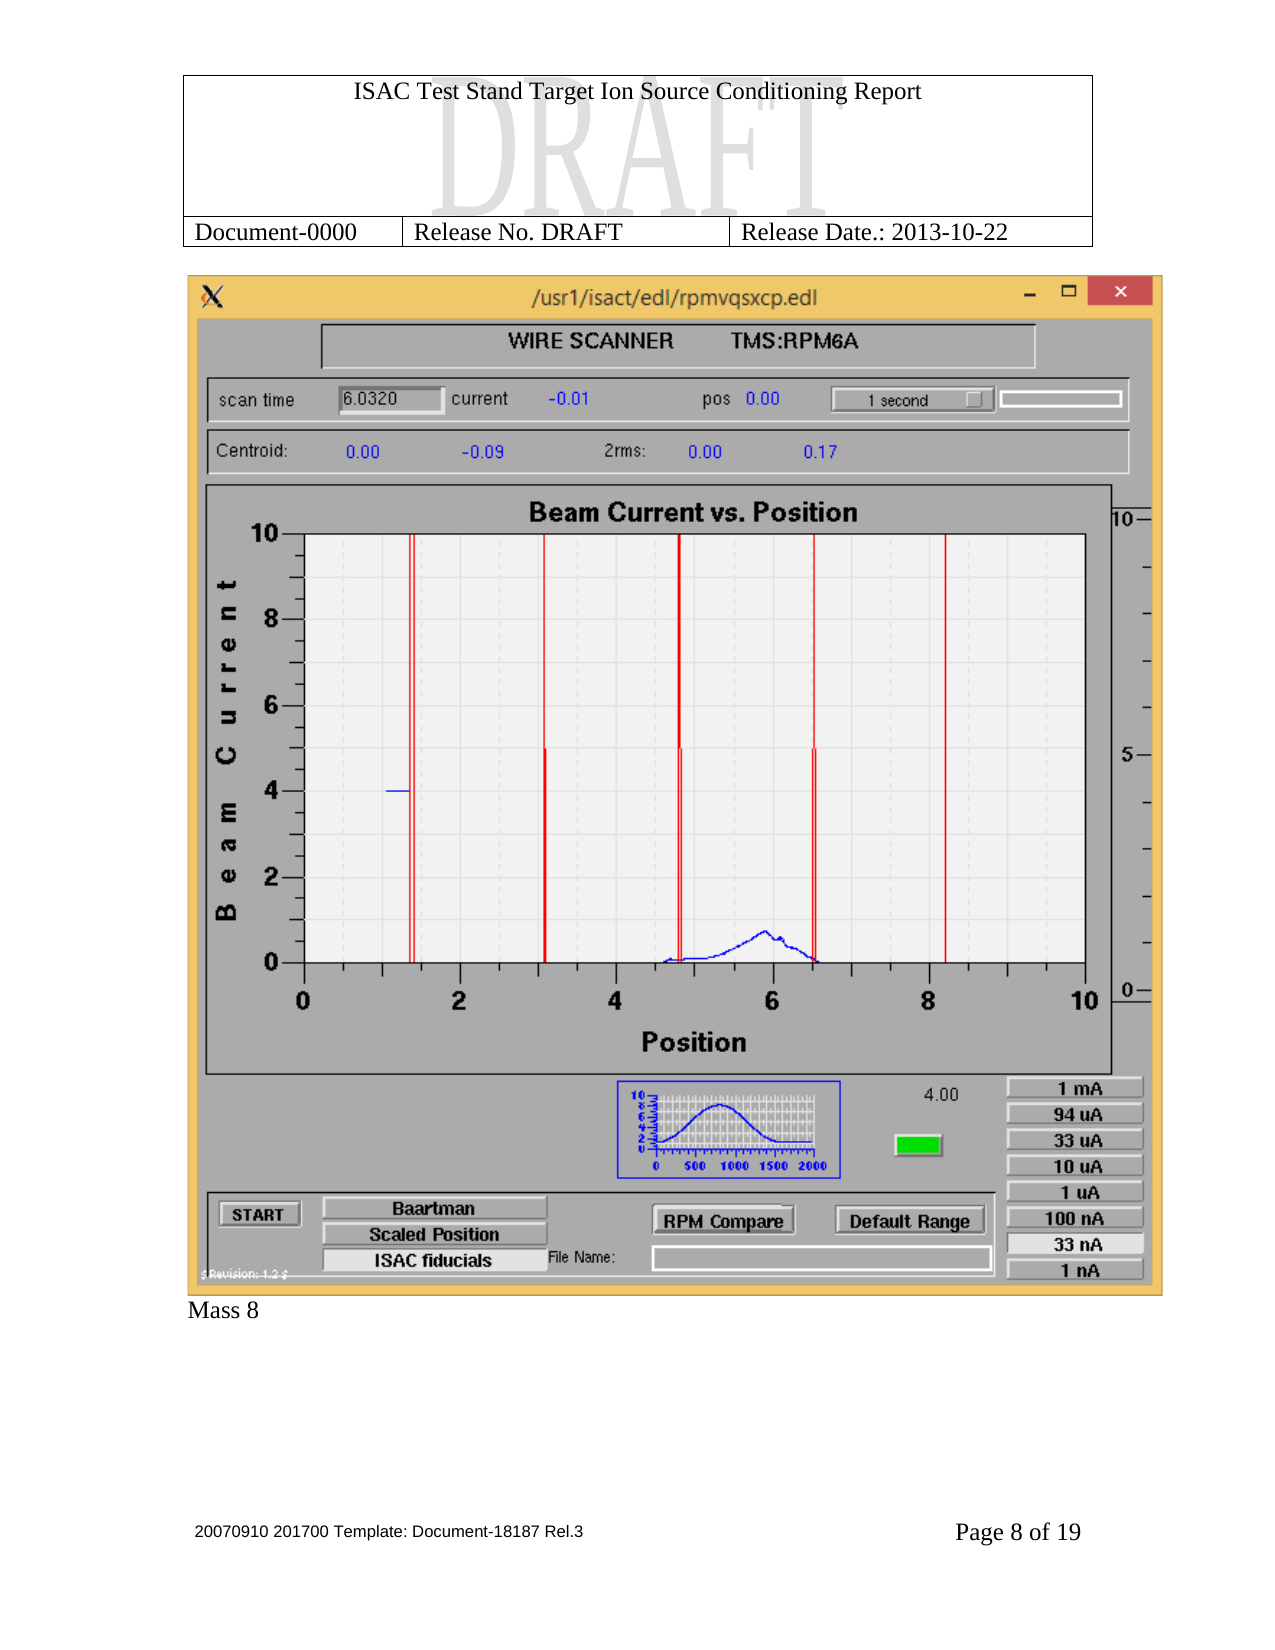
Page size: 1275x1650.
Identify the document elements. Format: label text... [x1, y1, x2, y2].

picture [187, 275, 1163, 1296]
text Mass 8 [187, 1296, 1087, 1324]
